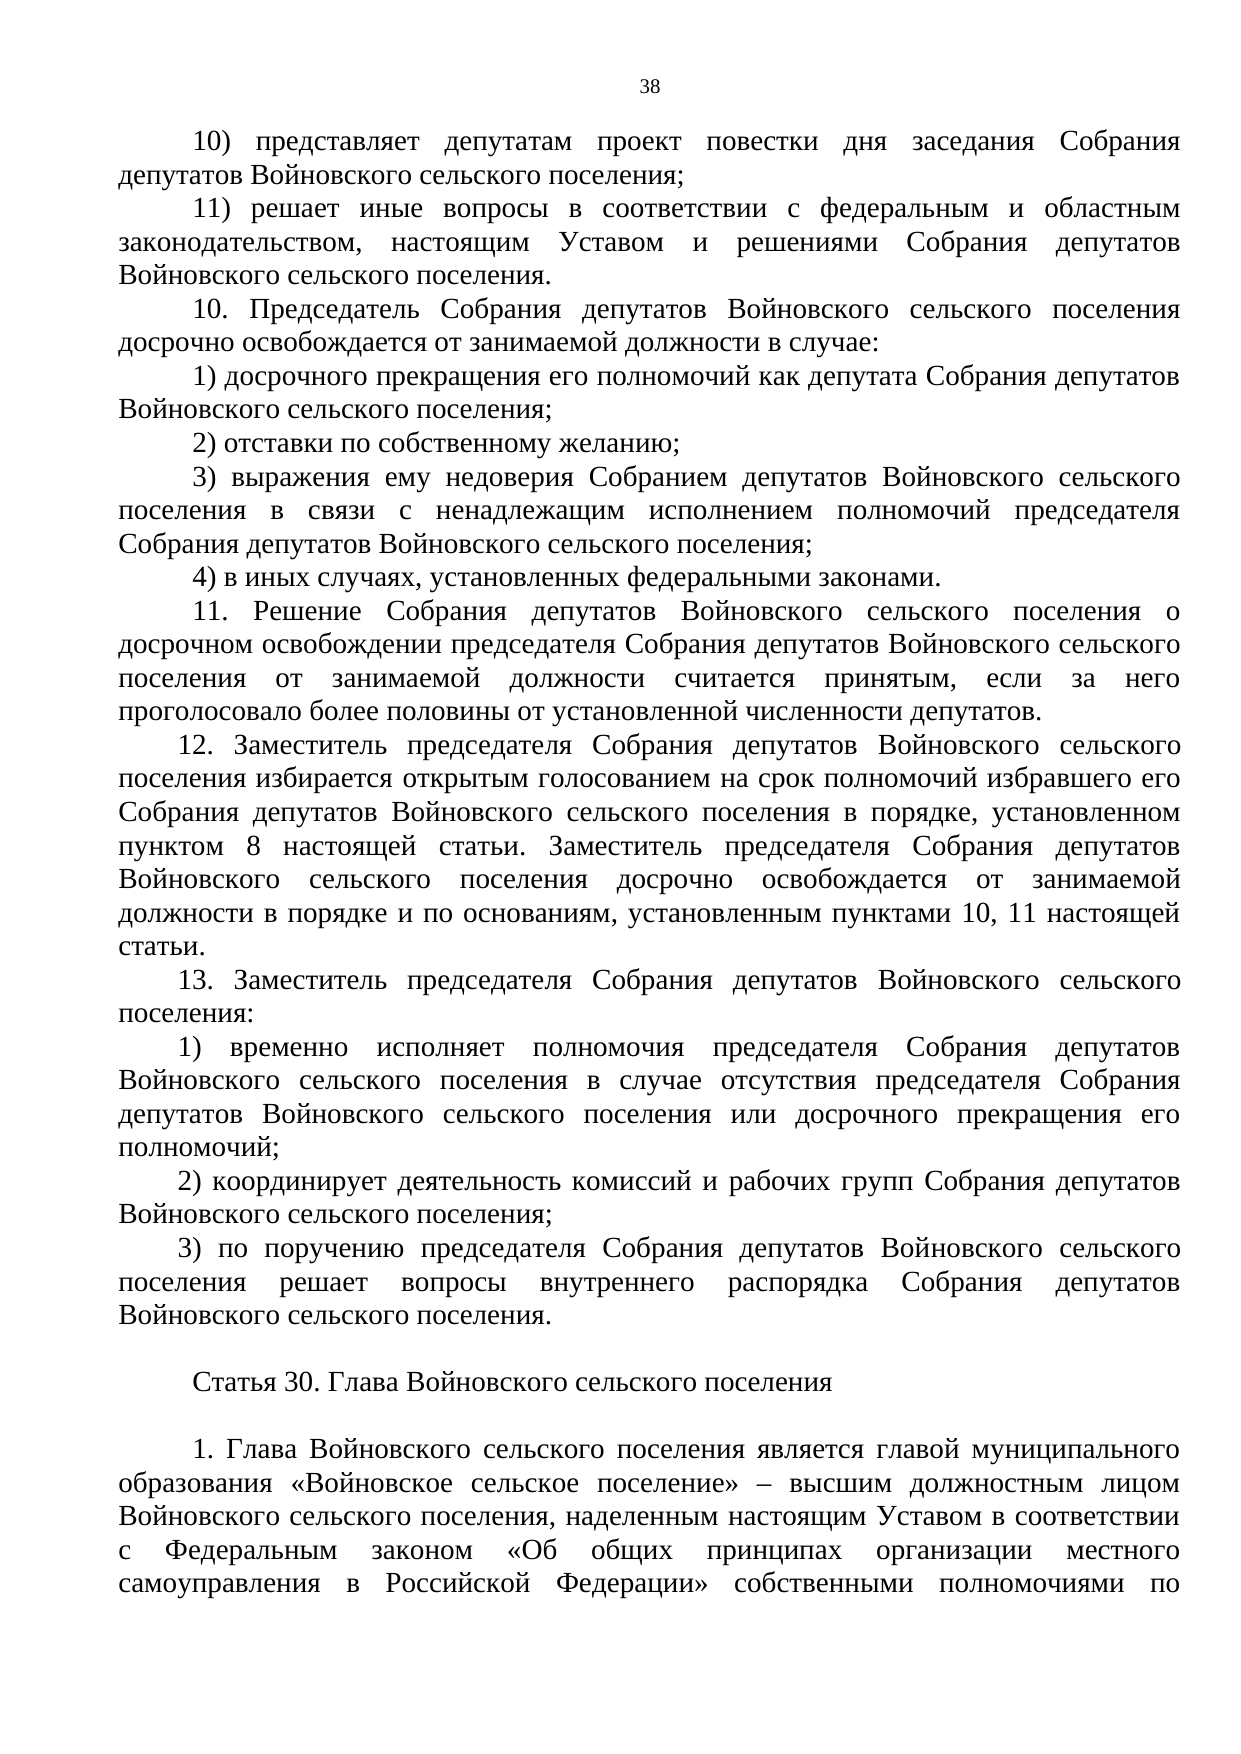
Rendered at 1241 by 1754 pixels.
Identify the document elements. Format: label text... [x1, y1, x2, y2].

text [118, 1431, 1181, 1599]
text 3) выражения ему недоверия Собранием депутатов Войновского сельского поселения в связи с ненадлежащим исполнением полномочий председателя Собрания депутатов Войновского сельского поселения; [118, 459, 1181, 559]
text Статья 30. Глава Войновского сельского поселения [118, 1364, 1181, 1398]
text 1) досрочного прекращения его полномочий как депутата Собрания депутатов Войновского сельского поселения; [118, 358, 1181, 425]
text 2) координирует деятельность комиссий и рабочих групп Собрания депутатов Войновского сельского поселения; [118, 1163, 1181, 1230]
text 10) представляет депутатам проект повестки дня заседания Собрания депутатов Войновского сельского поселения; [118, 123, 1181, 190]
text 12. Заместитель председателя Собрания депутатов Войновского сельского поселения избирается открытым голосованием на срок полномочий избравшего его Собрания депутатов Войновского сельского поселения в порядке, установленном пунктом 8 настоящей статьи. Заместитель председателя Собрания депутатов Войновского сельского поселения досрочно освобождается от занимаемой должности в порядке и по основаниям, установленным пунктами 10, 11 настоящей статьи. [118, 727, 1181, 962]
text 13. Заместитель председателя Собрания депутатов Войновского сельского поселения: [118, 962, 1181, 1029]
text 3) по поручению председателя Собрания депутатов Войновского сельского поселения решает вопросы внутреннего распорядка Собрания депутатов Войновского сельского поселения. [118, 1230, 1181, 1331]
text 10. Председатель Собрания депутатов Войновского сельского поселения досрочно освобождается от занимаемой должности в случае: [118, 291, 1181, 358]
text 4) в иных случаях, установленных федеральными законами. [118, 559, 1181, 593]
text 2) отставки по собственному желанию; [118, 425, 1181, 459]
text 11. Решение Собрания депутатов Войновского сельского поселения о досрочном освобождении председателя Собрания депутатов Войновского сельского поселения от занимаемой должности считается принятым, если за него проголосовало более половины от установленной численности депутатов. [118, 593, 1181, 727]
text 1) временно исполняет полномочия председателя Собрания депутатов Войновского сельского поселения в случае отсутствия председателя Собрания депутатов Войновского сельского поселения или досрочного прекращения его полномочий; [118, 1029, 1181, 1163]
text 11) решает иные вопросы в соответствии с федеральным и областным законодательством, настоящим Уставом и решениями Собрания депутатов Войновского сельского поселения. [118, 190, 1181, 291]
